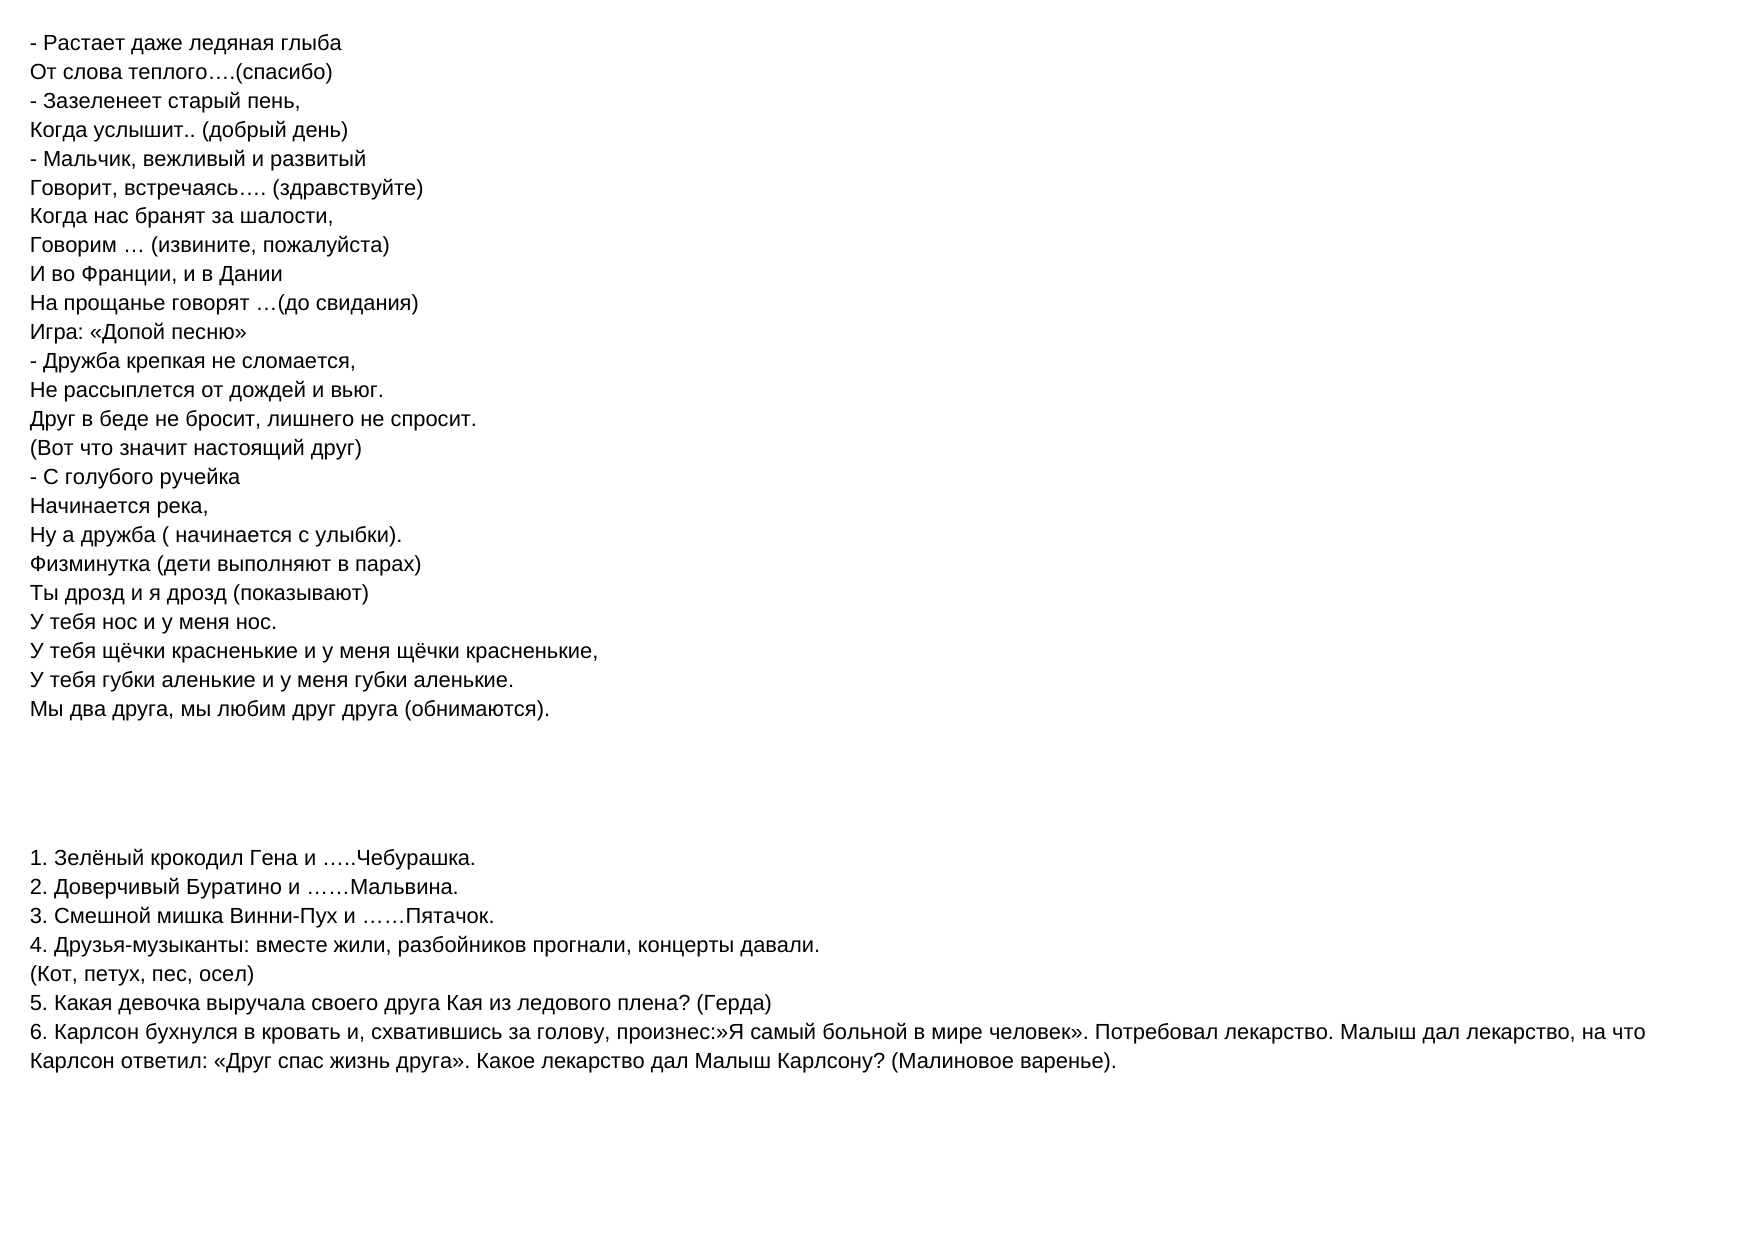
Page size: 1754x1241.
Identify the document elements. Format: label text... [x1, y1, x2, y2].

text 1. Зелёный крокодил Гена и …..Чебурашка. 2. Доверчивый Буратино и ……Мальвина. 3. Смешной мишка Винни-Пух и ……Пятачок. 4. Друзья-музыканты: вместе жили, разбойников прогнали, концерты давали. (Кот, петух, пес, осел) 5. Какая девочка выручала своего друга Кая из ледового плена? (Герда) 6. Карлсон бухнулся в кровать и, схватившись за голову, произнес:»Я самый больной в мире человек». Потребовал лекарство. Малыш дал лекарство, на что Карлсон ответил: «Друг спас жизнь друга». Какое лекарство дал Малыш Карлсону? (Малиновое варенье). [29, 845, 1724, 1073]
text - Растает даже ледяная глыба От слова теплого….(спасибо) - Зазеленеет старый пень, Когда услышит.. (добрый день) - Мальчик, вежливый и развитый Говорит, встречаясь…. (здравствуйте) Когда нас бранят за шалости, Говорим … (извините, пожалуйста) И во Франции, и в Дании На прощанье говорят …(до свидания) Игра: «Допой песню» - Дружба крепкая не сломается, Не рассыплется от дождей и вьюг. Друг в беде не бросит, лишнего не спросит. (Вот что значит настоящий друг) - С голубого ручейка Начинается река, Ну а дружба ( начинается с улыбки). Физминутка (дети выполняют в парах) Ты дрозд и я дрозд (показывают) У тебя нос и у меня нос. У тебя щёчки красненькие и у меня щёчки красненькие, У тебя губки аленькие и у меня губки аленькие. Мы два друга, мы любим друг друга (обнимаются). [29, 29, 1724, 721]
